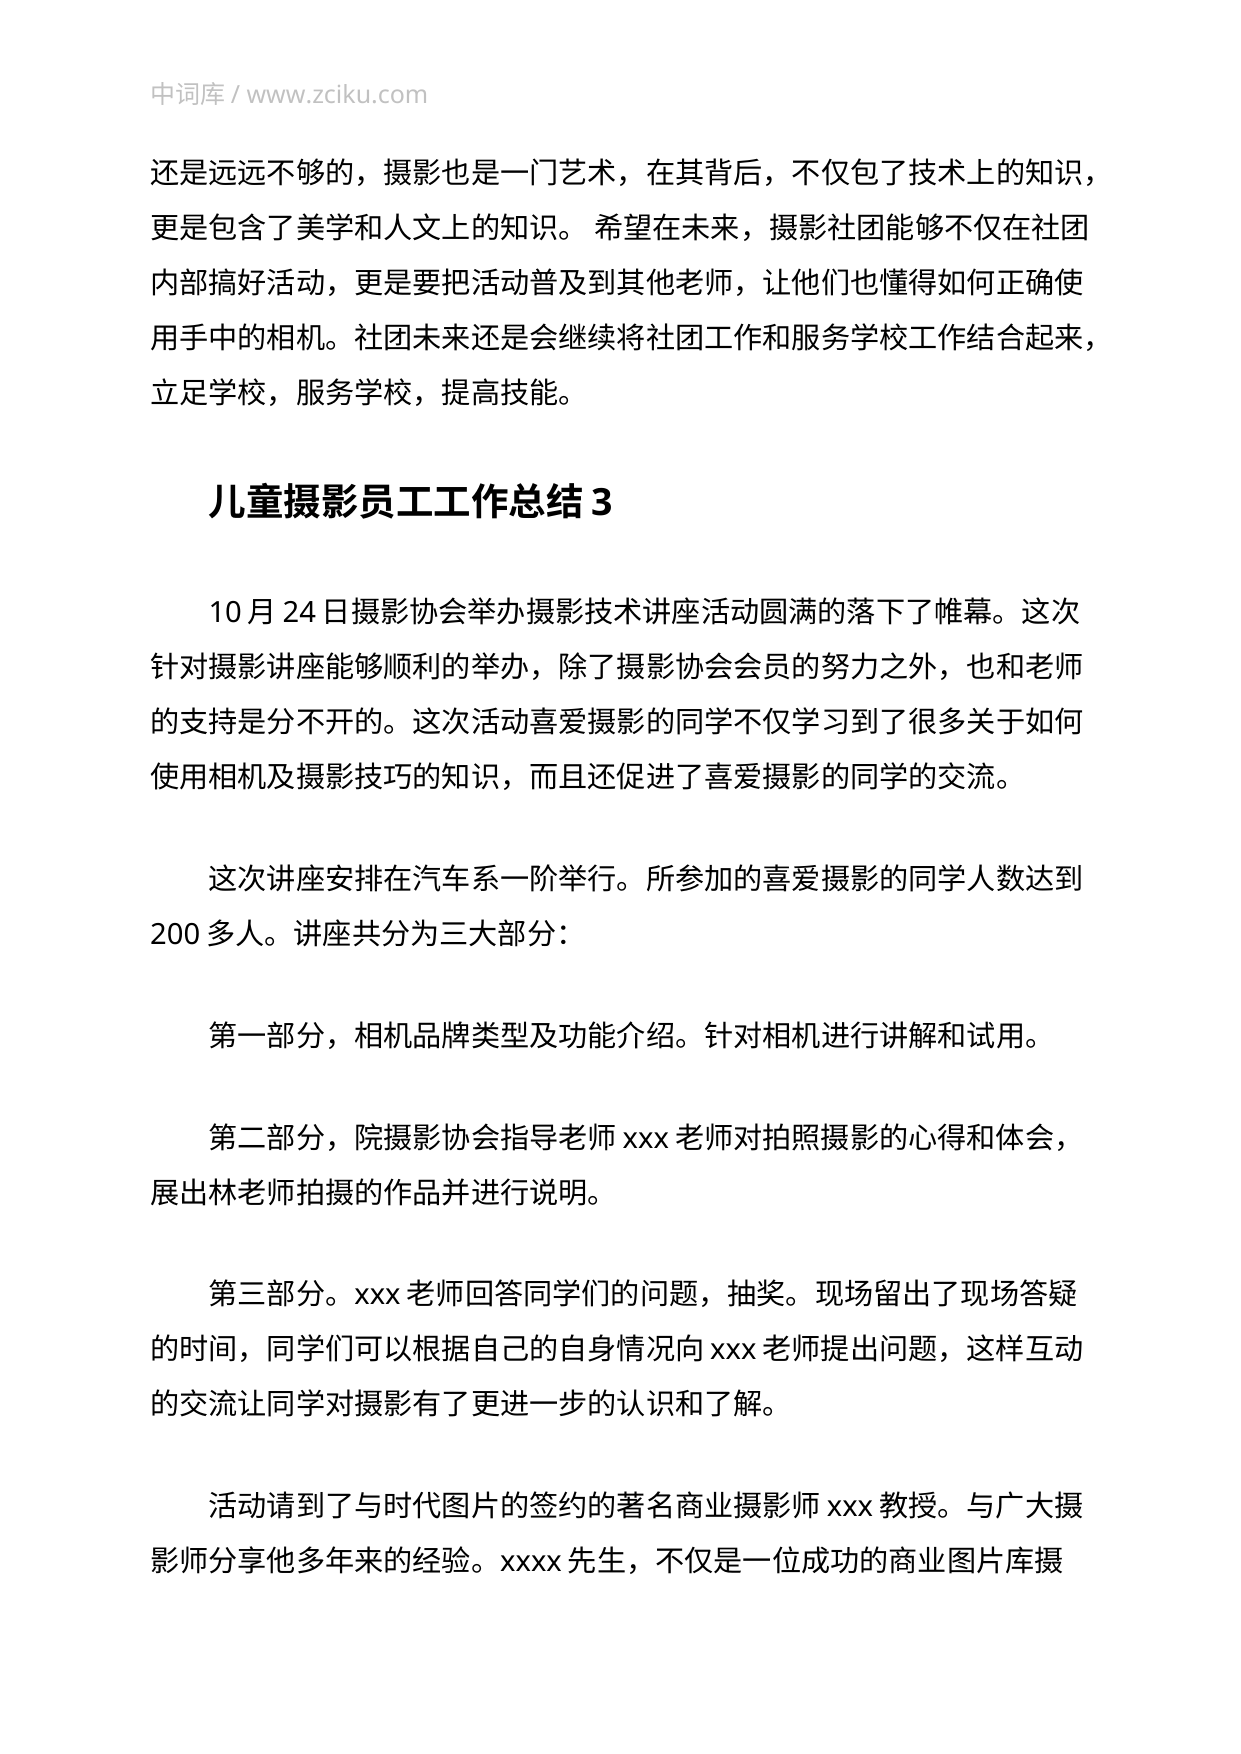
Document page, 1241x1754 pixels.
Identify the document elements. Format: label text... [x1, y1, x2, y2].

text 这次讲座安排在汽车系一阶举行。所参加的喜爱摄影的同学人数达到200多人。讲座共分为三大部分： [150, 856, 1090, 953]
text 第一部分，相机品牌类型及功能介绍。针对相机进行讲解和试用。 [150, 1012, 1090, 1055]
text 第三部分。xxx老师回答同学们的问题，抽奖。现场留出了现场答疑的时间，同学们可以根据自己的自身情况向xxx老师提出问题，这样互动的交流让同学对摄影有了更进一步的认识和了解。 [150, 1271, 1090, 1423]
text 10月24日摄影协会举办摄影技术讲座活动圆满的落下了帷幕。这次针对摄影讲座能够顺利的举办，除了摄影协会会员的努力之外，也和老师的支持是分不开的。这次活动喜爱摄影的同学不仅学习到了很多关于如何使用相机及摄影技巧的知识，而且还促进了喜爱摄影的同学的交流。 [150, 589, 1090, 796]
text 儿童摄影员工工作总结3 [150, 471, 1090, 526]
text 第二部分，院摄影协会指导老师xxx老师对拍照摄影的心得和体会，展出林老师拍摄的作品并进行说明。 [150, 1114, 1090, 1211]
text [150, 1483, 1090, 1580]
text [150, 150, 1090, 412]
